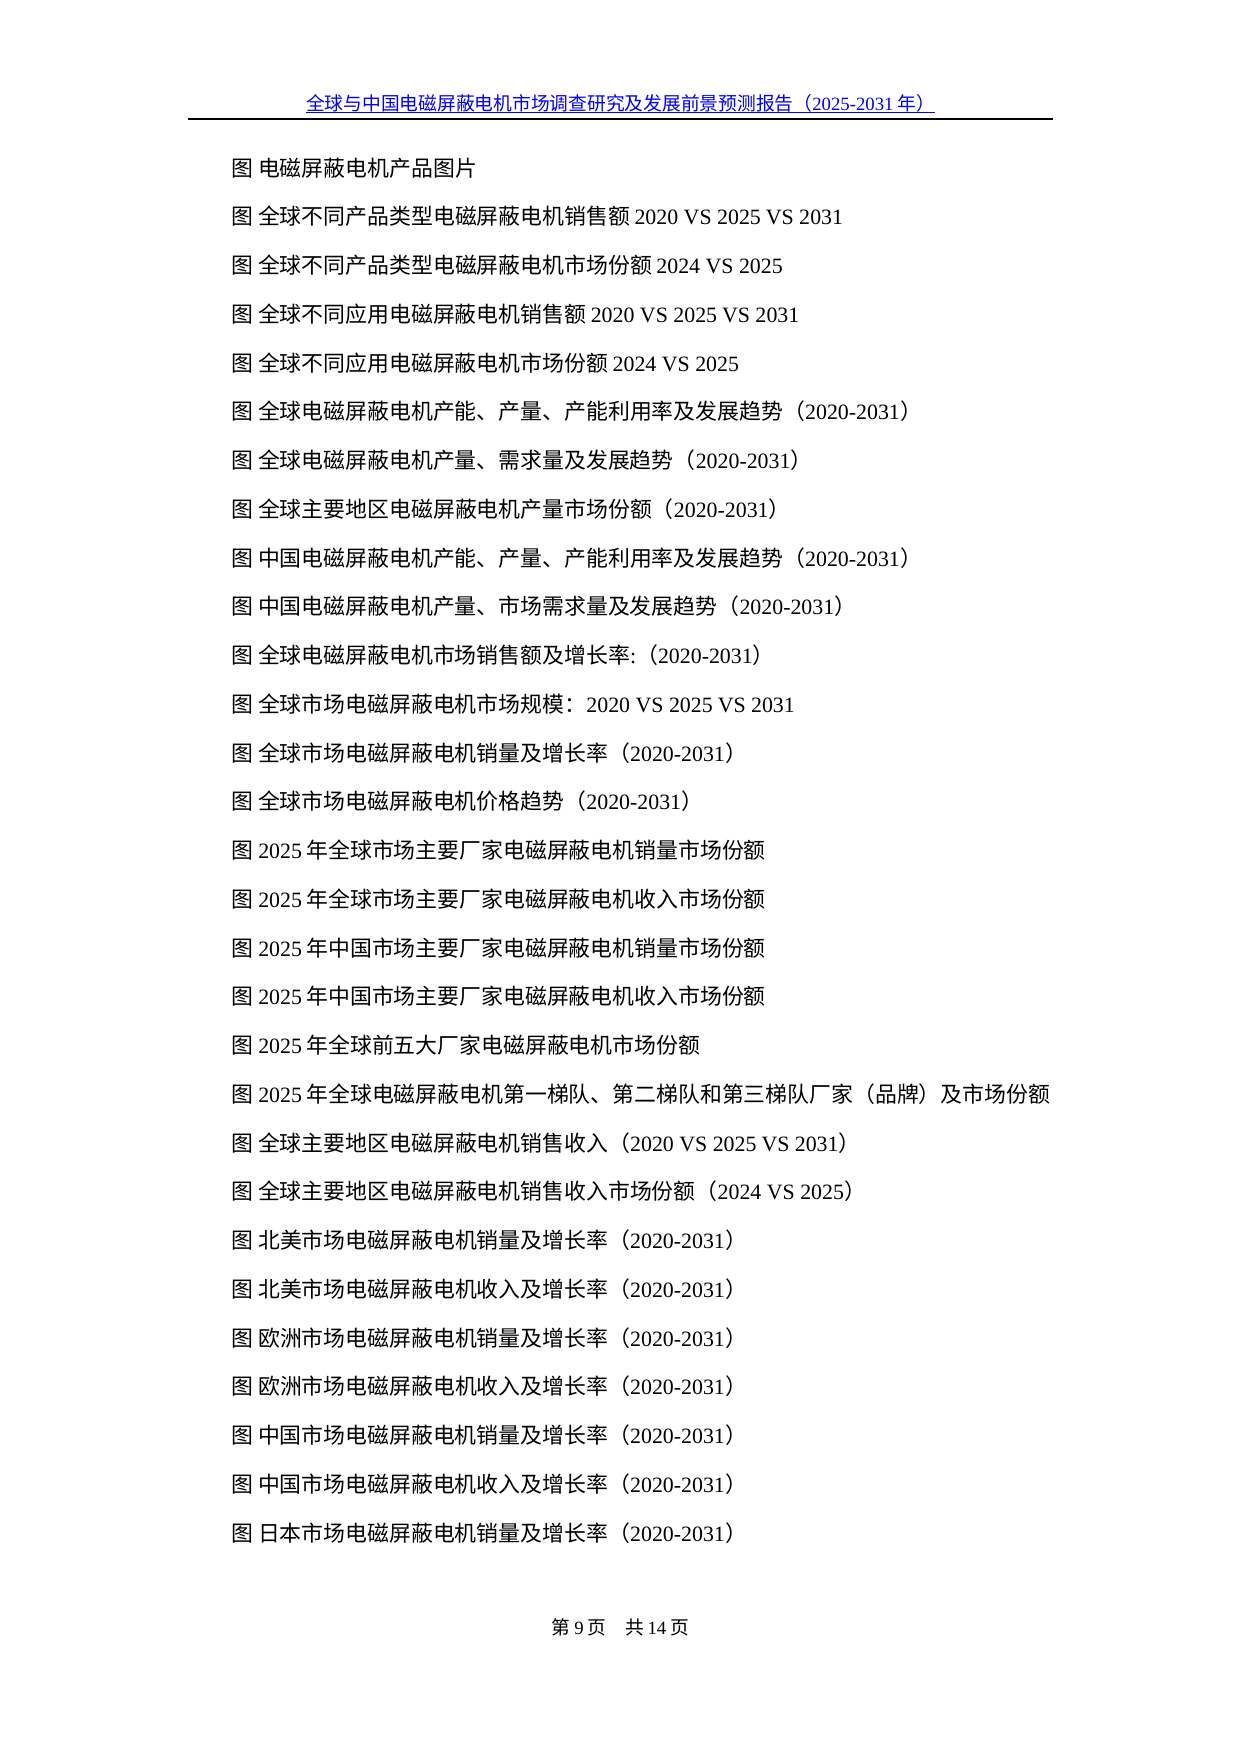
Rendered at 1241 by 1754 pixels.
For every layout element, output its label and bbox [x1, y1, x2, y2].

text [187, 150, 1053, 1548]
